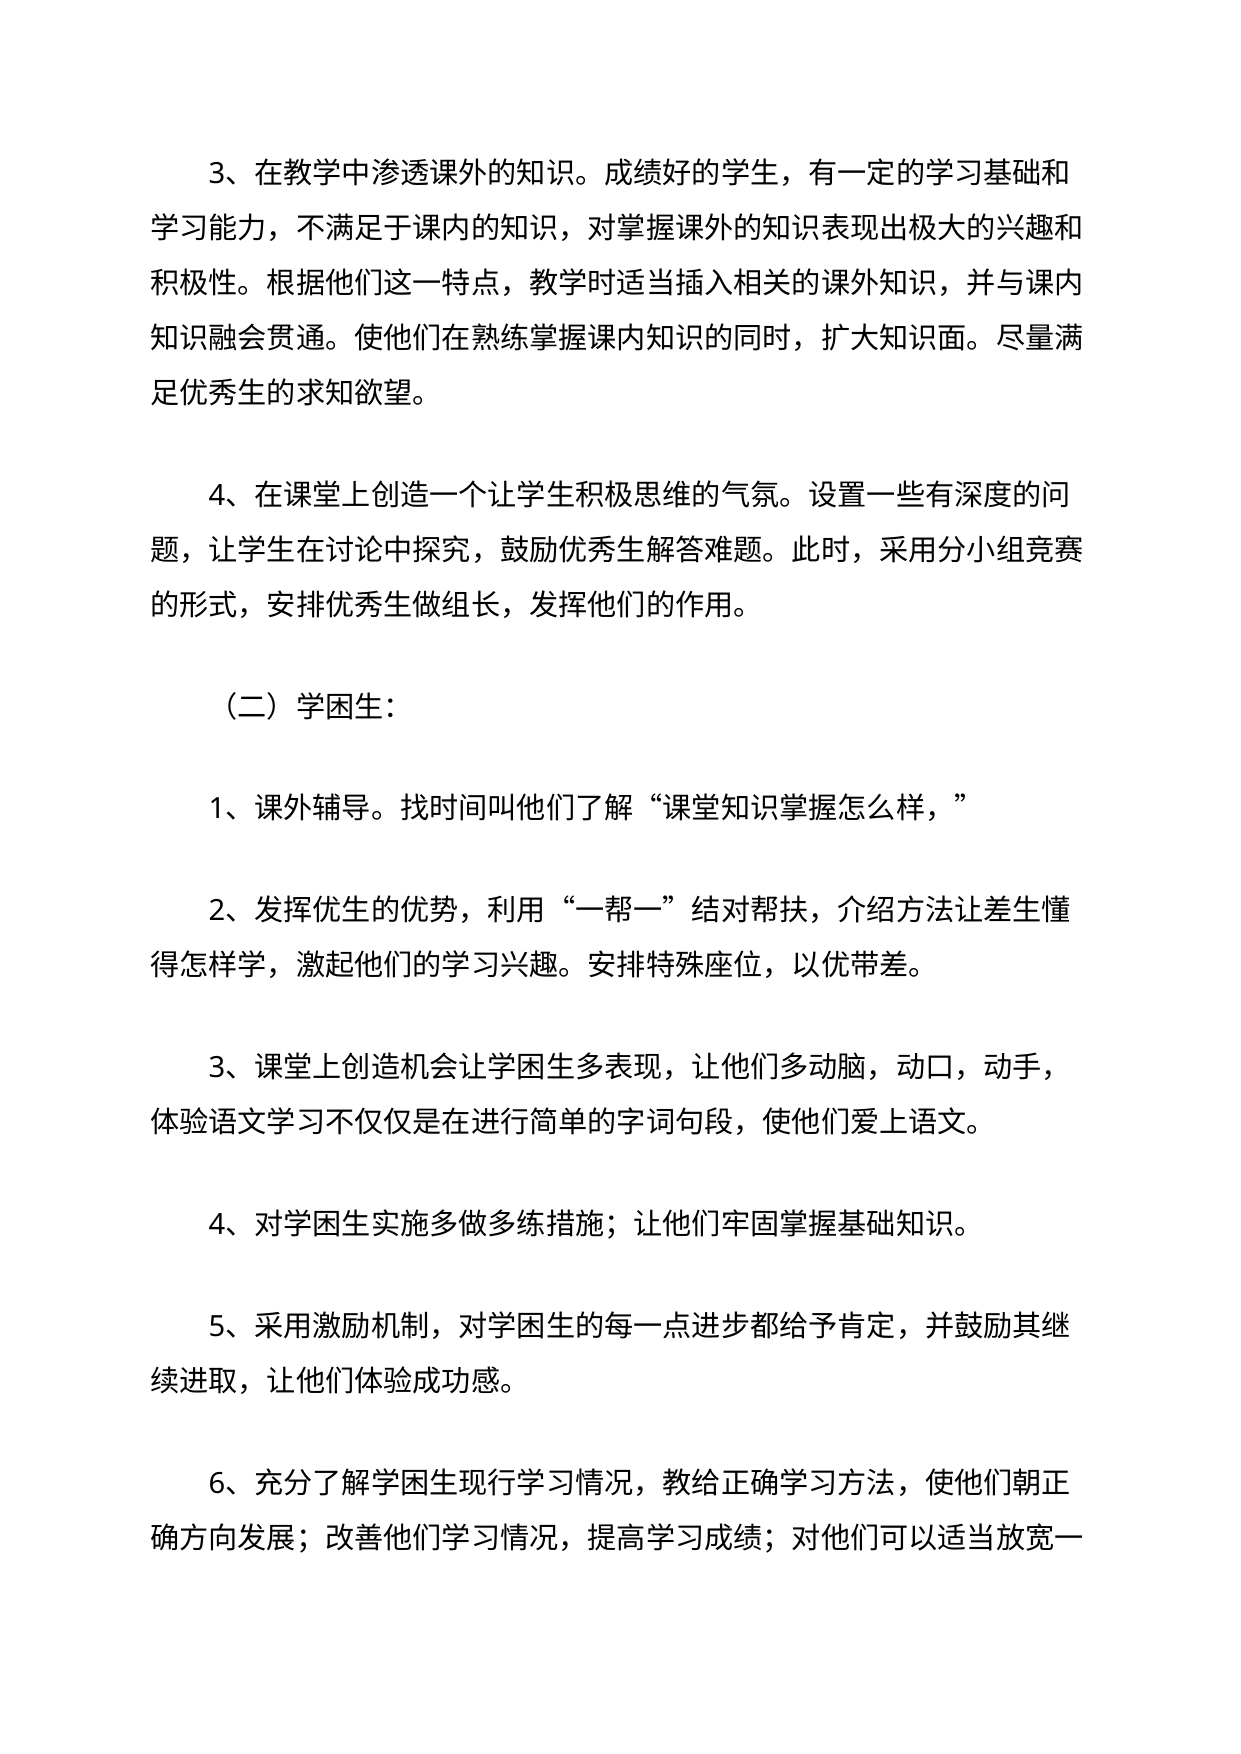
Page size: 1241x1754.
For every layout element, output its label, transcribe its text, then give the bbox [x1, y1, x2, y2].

text 4、在课堂上创造一个让学生积极思维的气氛。设置一些有深度的问题，让学生在讨论中探究，鼓励优秀生解答难题。此时，采用分小组竞赛的形式，安排优秀生做组长，发挥他们的作用。 [150, 471, 1090, 624]
text 5、采用激励机制，对学困生的每一点进步都给予肯定，并鼓励其继续进取，让他们体验成功感。 [150, 1302, 1090, 1400]
text 4、对学困生实施多做多练措施；让他们牢固掌握基础知识。 [150, 1200, 1090, 1243]
text 2、发挥优生的优势，利用“一帮一”结对帮扶，介绍方法让差生懂得怎样学，激起他们的学习兴趣。安排特殊座位，以优带差。 [150, 887, 1090, 984]
text （二）学困生： [150, 683, 1090, 725]
text 1、课外辅导。找时间叫他们了解“课堂知识掌握怎么样，” [150, 785, 1090, 827]
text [150, 1459, 1090, 1556]
text 3、在教学中渗透课外的知识。成绩好的学生，有一定的学习基础和学习能力，不满足于课内的知识，对掌握课外的知识表现出极大的兴趣和积极性。根据他们这一特点，教学时适当插入相关的课外知识，并与课内知识融会贯通。使他们在熟练掌握课内知识的同时，扩大知识面。尽量满足优秀生的求知欲望。 [150, 150, 1090, 412]
text 3、课堂上创造机会让学困生多表现，让他们多动脑，动口，动手，体验语文学习不仅仅是在进行简单的字词句段，使他们爱上语文。 [150, 1044, 1090, 1141]
